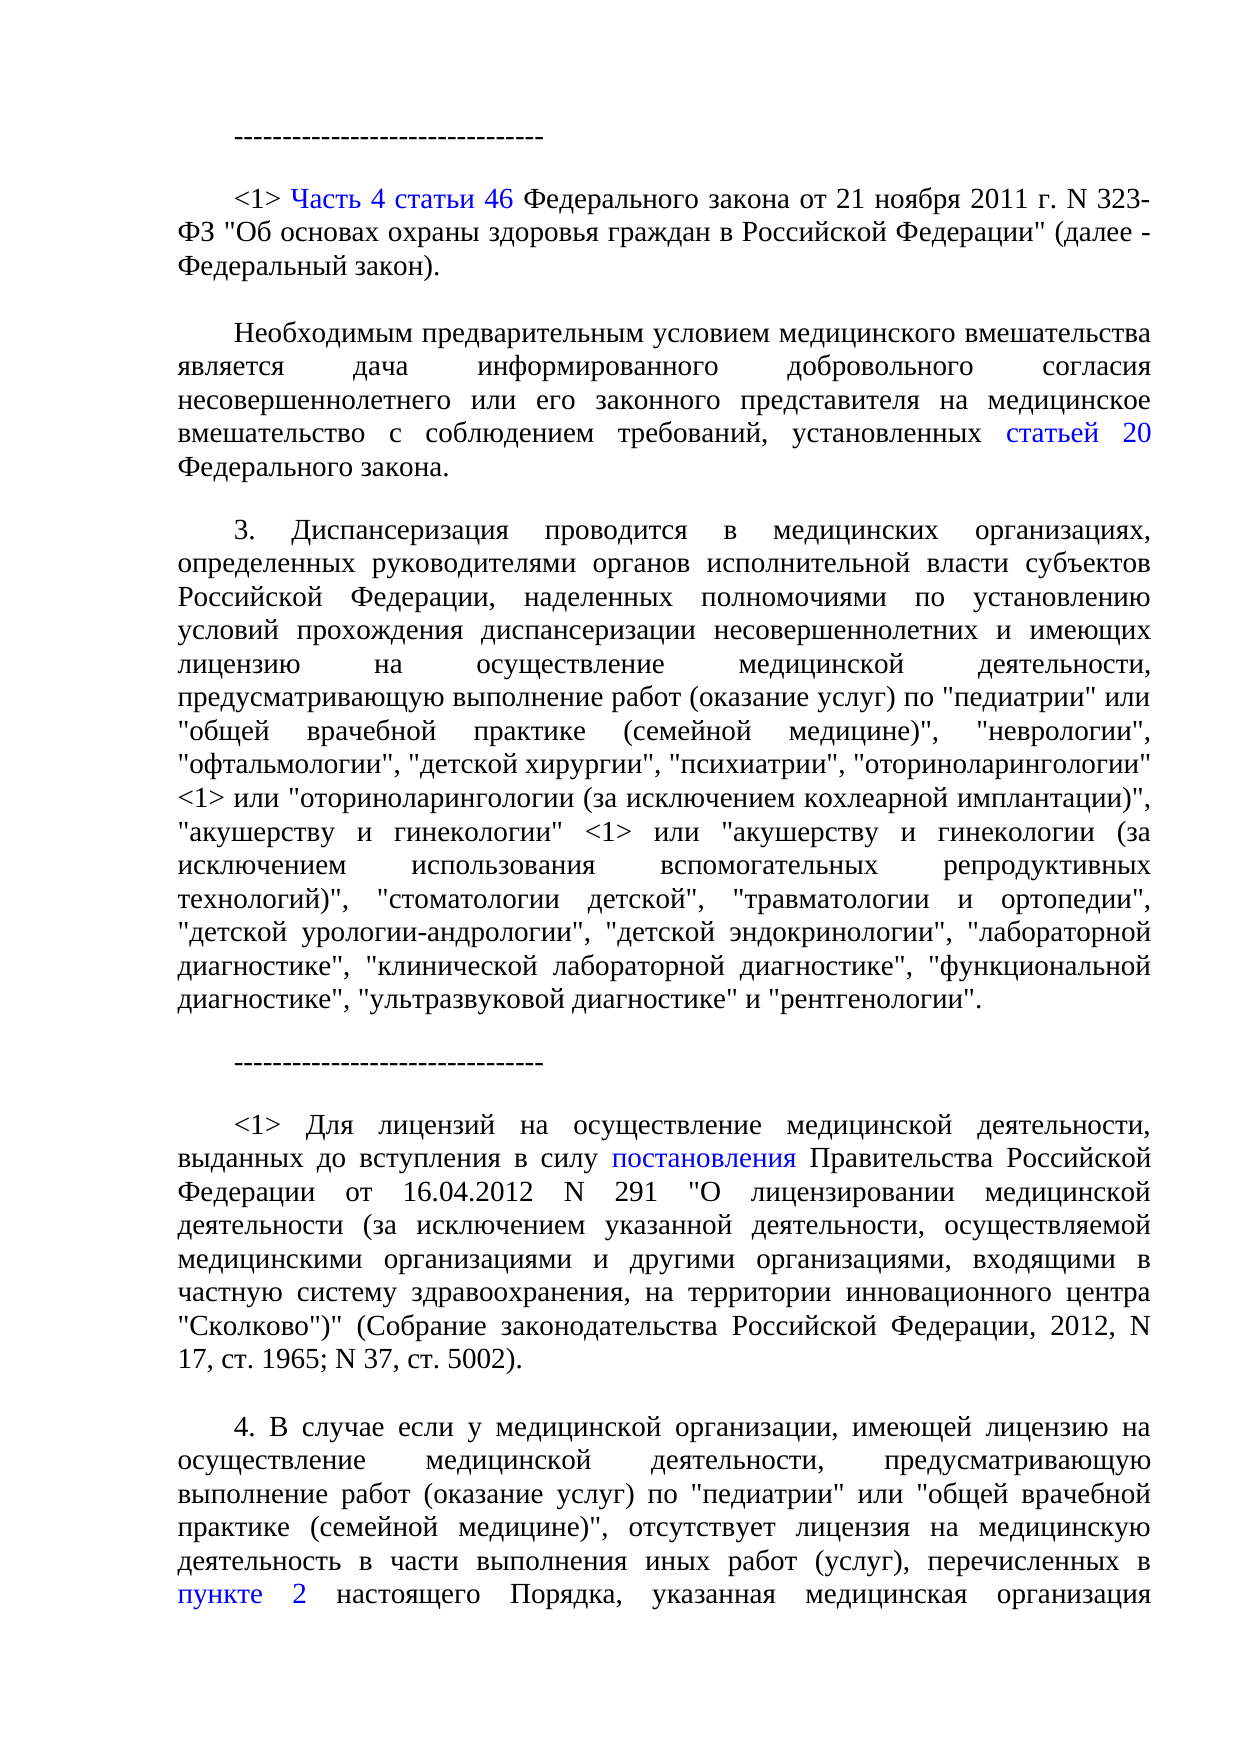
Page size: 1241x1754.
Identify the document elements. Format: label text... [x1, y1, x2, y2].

text Необходимым предварительным условием медицинского вмешательства является дача информированного добровольного согласия несовершеннолетнего или его законного представителя на медицинское вмешательство с соблюдением требований, установленных статьей 20 Федерального закона. [177, 315, 1152, 483]
text 3. Диспансеризация проводится в медицинских организациях, определенных руководителями органов исполнительной власти субъектов Российской Федерации, наделенных полномочиями по установлению условий прохождения диспансеризации несовершеннолетних и имеющих лицензию на осуществление медицинской деятельности, предусматривающую выполнение работ (оказание услуг) по "педиатрии" или "общей врачебной практике (семейной медицине)", "неврологии", "офтальмологии", "детской хирургии", "психиатрии", "оториноларингологии" <1> или "оториноларингологии (за исключением кохлеарной имплантации)", "акушерству и гинекологии" <1> или "акушерству и гинекологии (за исключением использования вспомогательных репродуктивных технологий)", "стоматологии детской", "травматологии и ортопедии", "детской урологии-андрологии", "детской эндокринологии", "лабораторной диагностике", "клинической лабораторной диагностике", "функциональной диагностике", "ультразвуковой диагностике" и "рентгенологии". [177, 512, 1152, 1015]
text <1> Часть 4 статьи 46 Федерального закона от 21 ноября 2011 г. N 323-ФЗ "Об основах охраны здоровья граждан в Российской Федерации" (далее - Федеральный закон). [177, 181, 1152, 281]
text -------------------------------- [177, 118, 1152, 152]
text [177, 1409, 1152, 1610]
text <1> Для лицензий на осуществление медицинской деятельности, выданных до вступления в силу постановления Правительства Российской Федерации от 16.04.2012 N 291 "О лицензировании медицинской деятельности (за исключением указанной деятельности, осуществляемой медицинскими организациями и другими организациями, входящими в частную систему здравоохранения, на территории инновационного центра "Сколково")" (Собрание законодательства Российской Федерации, 2012, N 17, ст. 1965; N 37, ст. 5002). [177, 1107, 1152, 1375]
text -------------------------------- [177, 1044, 1152, 1078]
